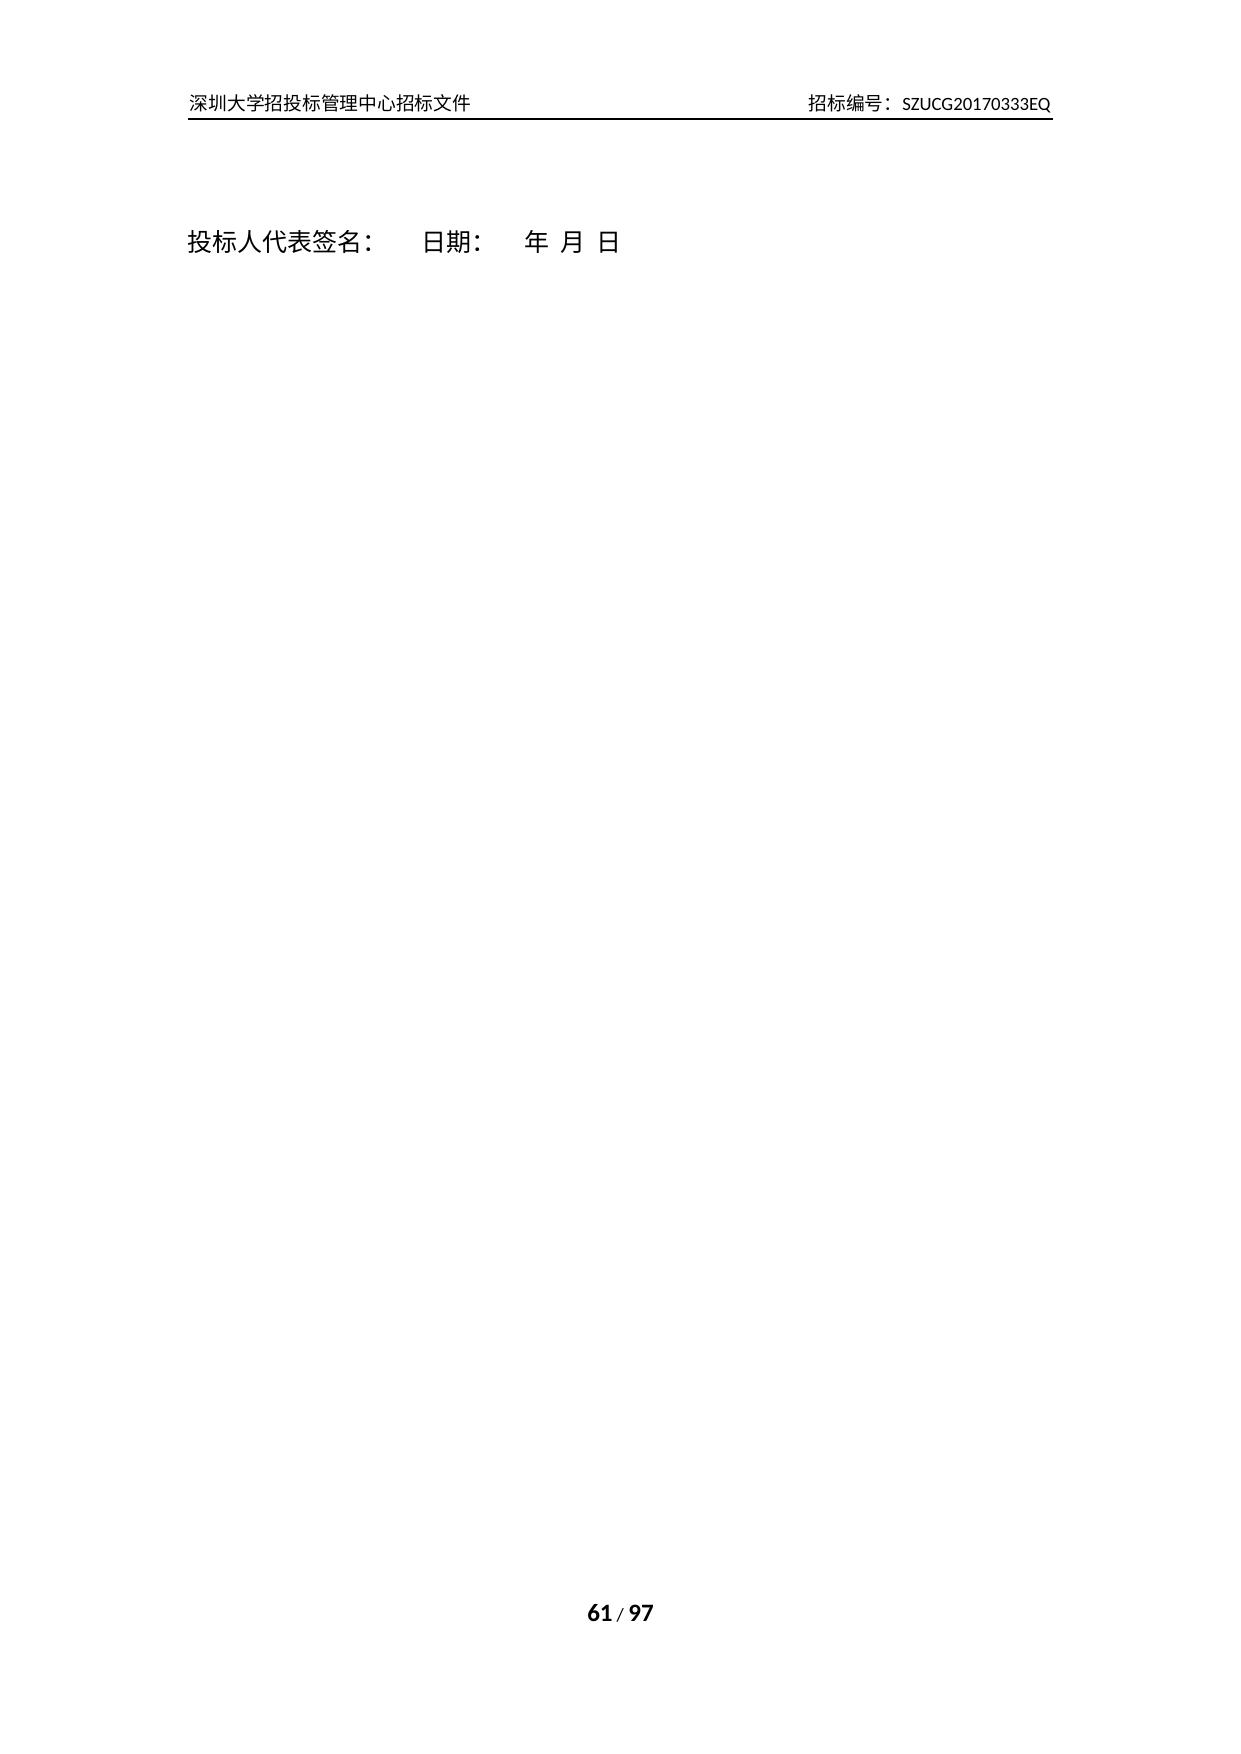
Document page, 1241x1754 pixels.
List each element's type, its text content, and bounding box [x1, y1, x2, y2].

text 投标人代表签名： 日期： 年 月 日 [187, 208, 1053, 273]
